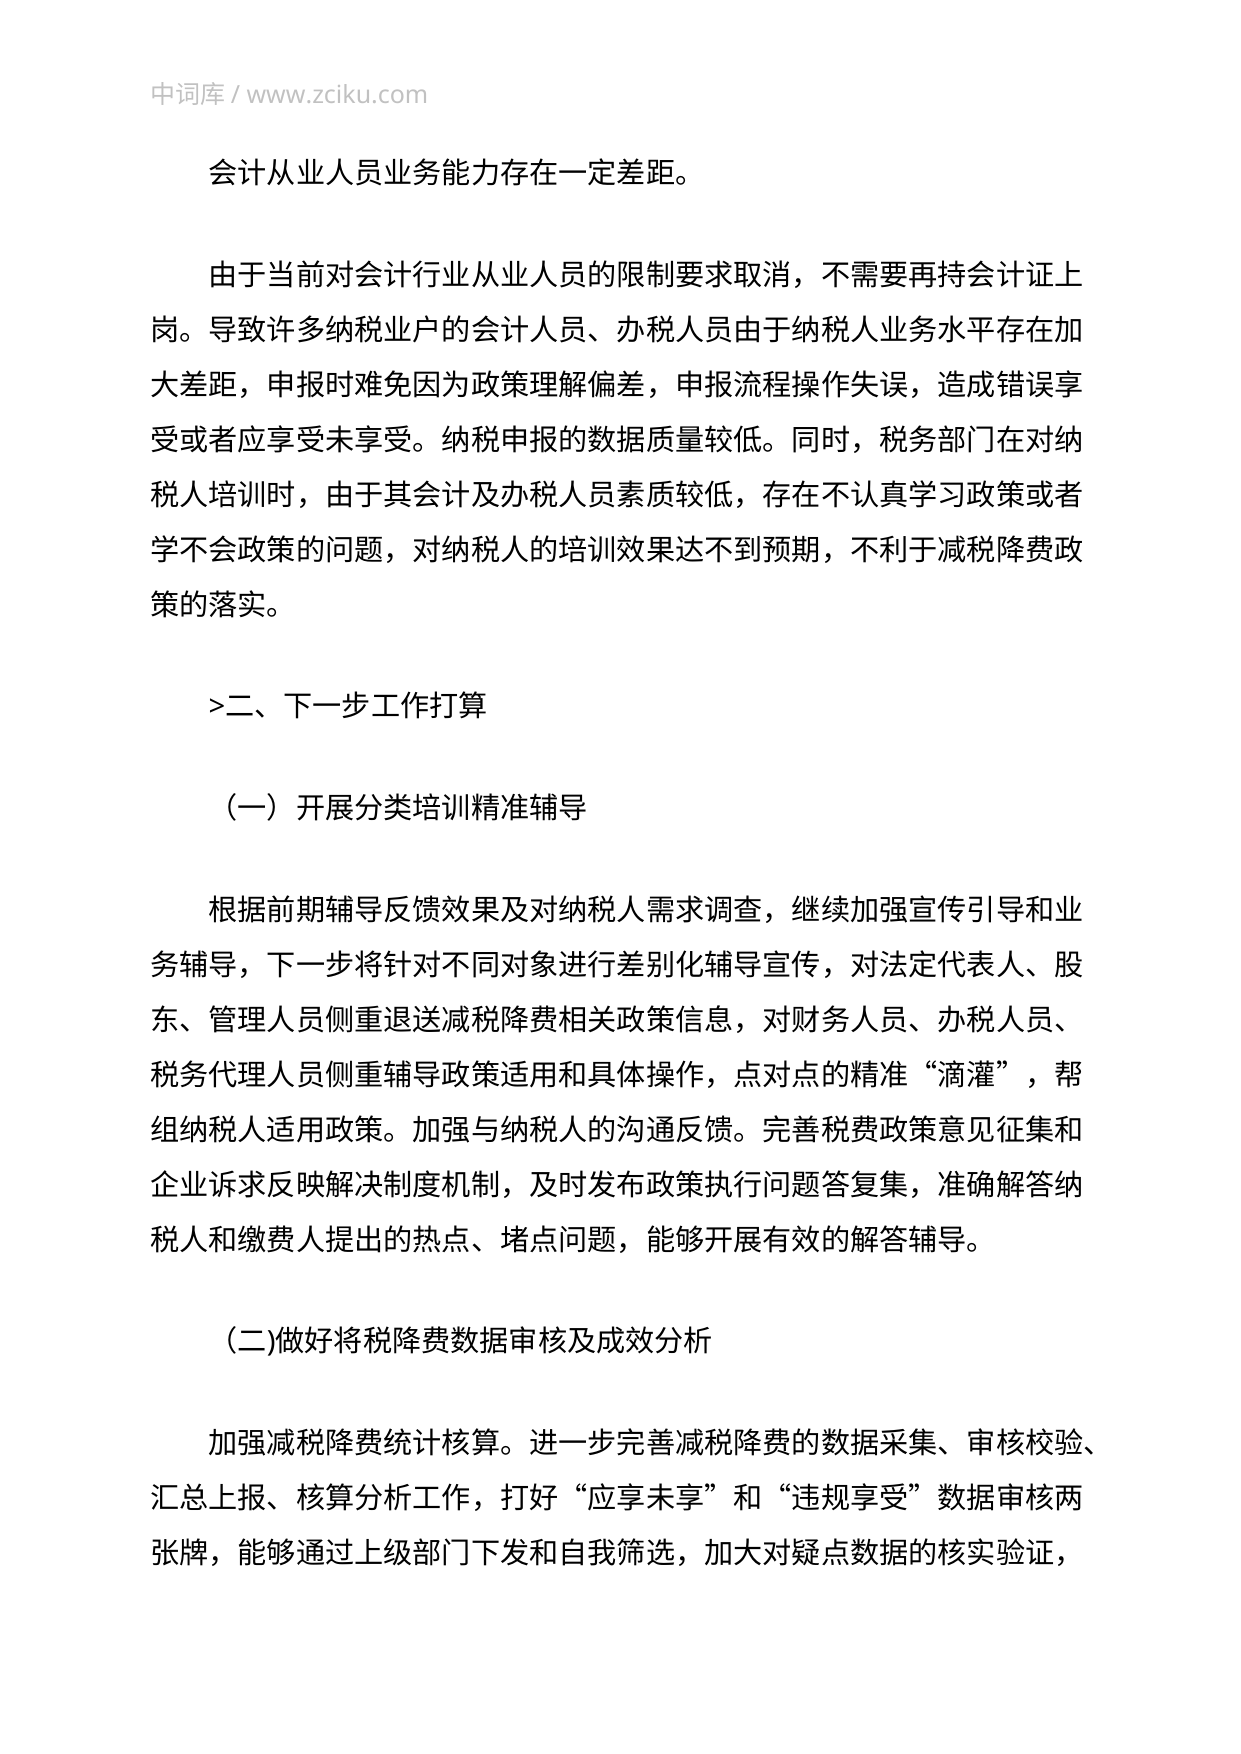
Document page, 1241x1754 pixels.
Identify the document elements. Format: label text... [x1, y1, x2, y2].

text >二、下一步工作打算 [150, 683, 1090, 725]
text 会计从业人员业务能力存在一定差距。 [150, 150, 1090, 192]
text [150, 1420, 1090, 1572]
text （二)做好将税降费数据审核及成效分析 [150, 1318, 1090, 1360]
text 由于当前对会计行业从业人员的限制要求取消，不需要再持会计证上岗。导致许多纳税业户的会计人员、办税人员由于纳税人业务水平存在加大差距，申报时难免因为政策理解偏差，申报流程操作失误，造成错误享受或者应享受未享受。纳税申报的数据质量较低。同时，税务部门在对纳税人培训时，由于其会计及办税人员素质较低，存在不认真学习政策或者学不会政策的问题，对纳税人的培训效果达不到预期，不利于减税降费政策的落实。 [150, 252, 1090, 623]
text （一）开展分类培训精准辅导 [150, 785, 1090, 827]
text 根据前期辅导反馈效果及对纳税人需求调查，继续加强宣传引导和业务辅导，下一步将针对不同对象进行差别化辅导宣传，对法定代表人、股东、管理人员侧重退送减税降费相关政策信息，对财务人员、办税人员、税务代理人员侧重辅导政策适用和具体操作，点对点的精准“滴灌”，帮组纳税人适用政策。加强与纳税人的沟通反馈。完善税费政策意见征集和企业诉求反映解决制度机制，及时发布政策执行问题答复集，准确解答纳税人和缴费人提出的热点、堵点问题，能够开展有效的解答辅导。 [150, 887, 1090, 1258]
